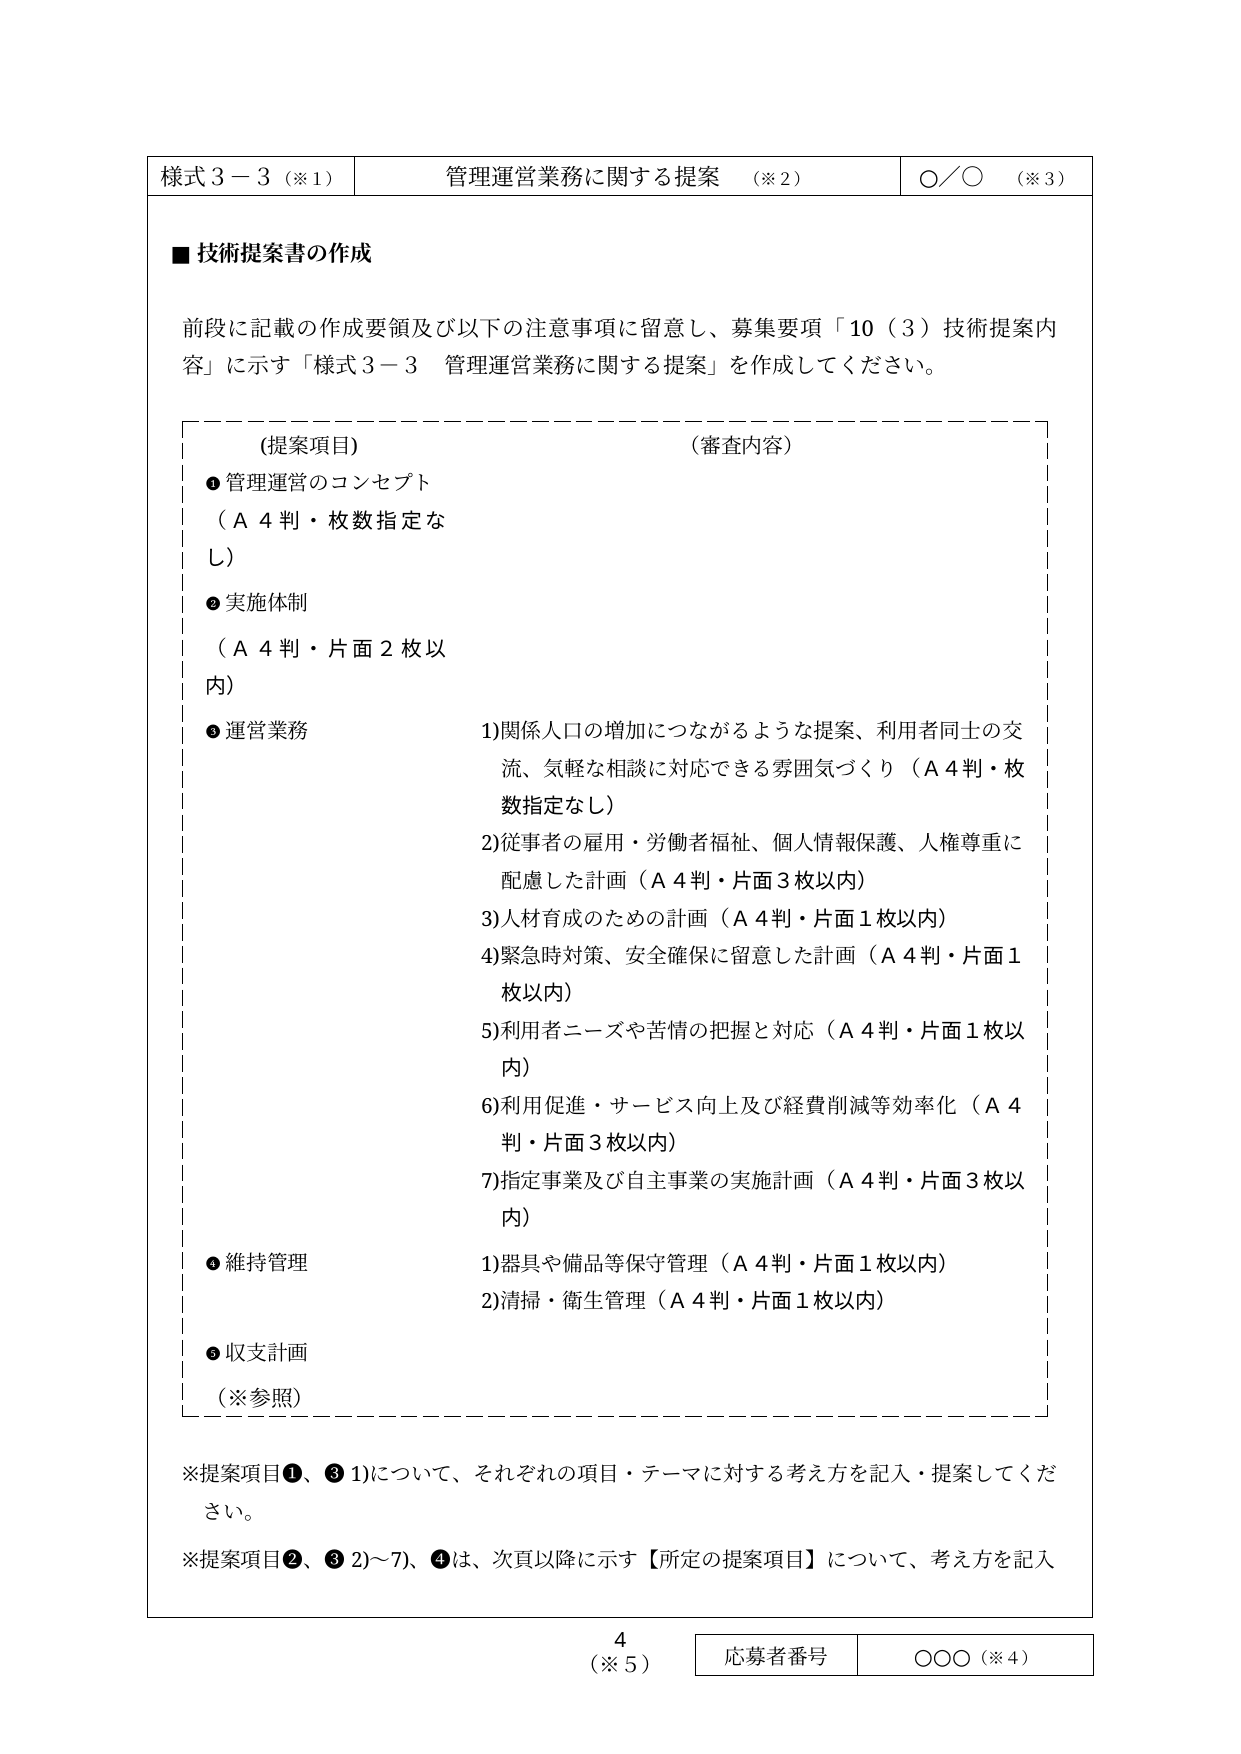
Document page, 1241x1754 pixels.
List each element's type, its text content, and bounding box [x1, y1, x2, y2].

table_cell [148, 196, 1092, 1617]
table_header 管理運営業務に関する提案 （※２） [355, 157, 900, 195]
table_header ○／○ （※３） [901, 157, 1092, 195]
table_header 様式３－３（※１） [148, 157, 354, 195]
